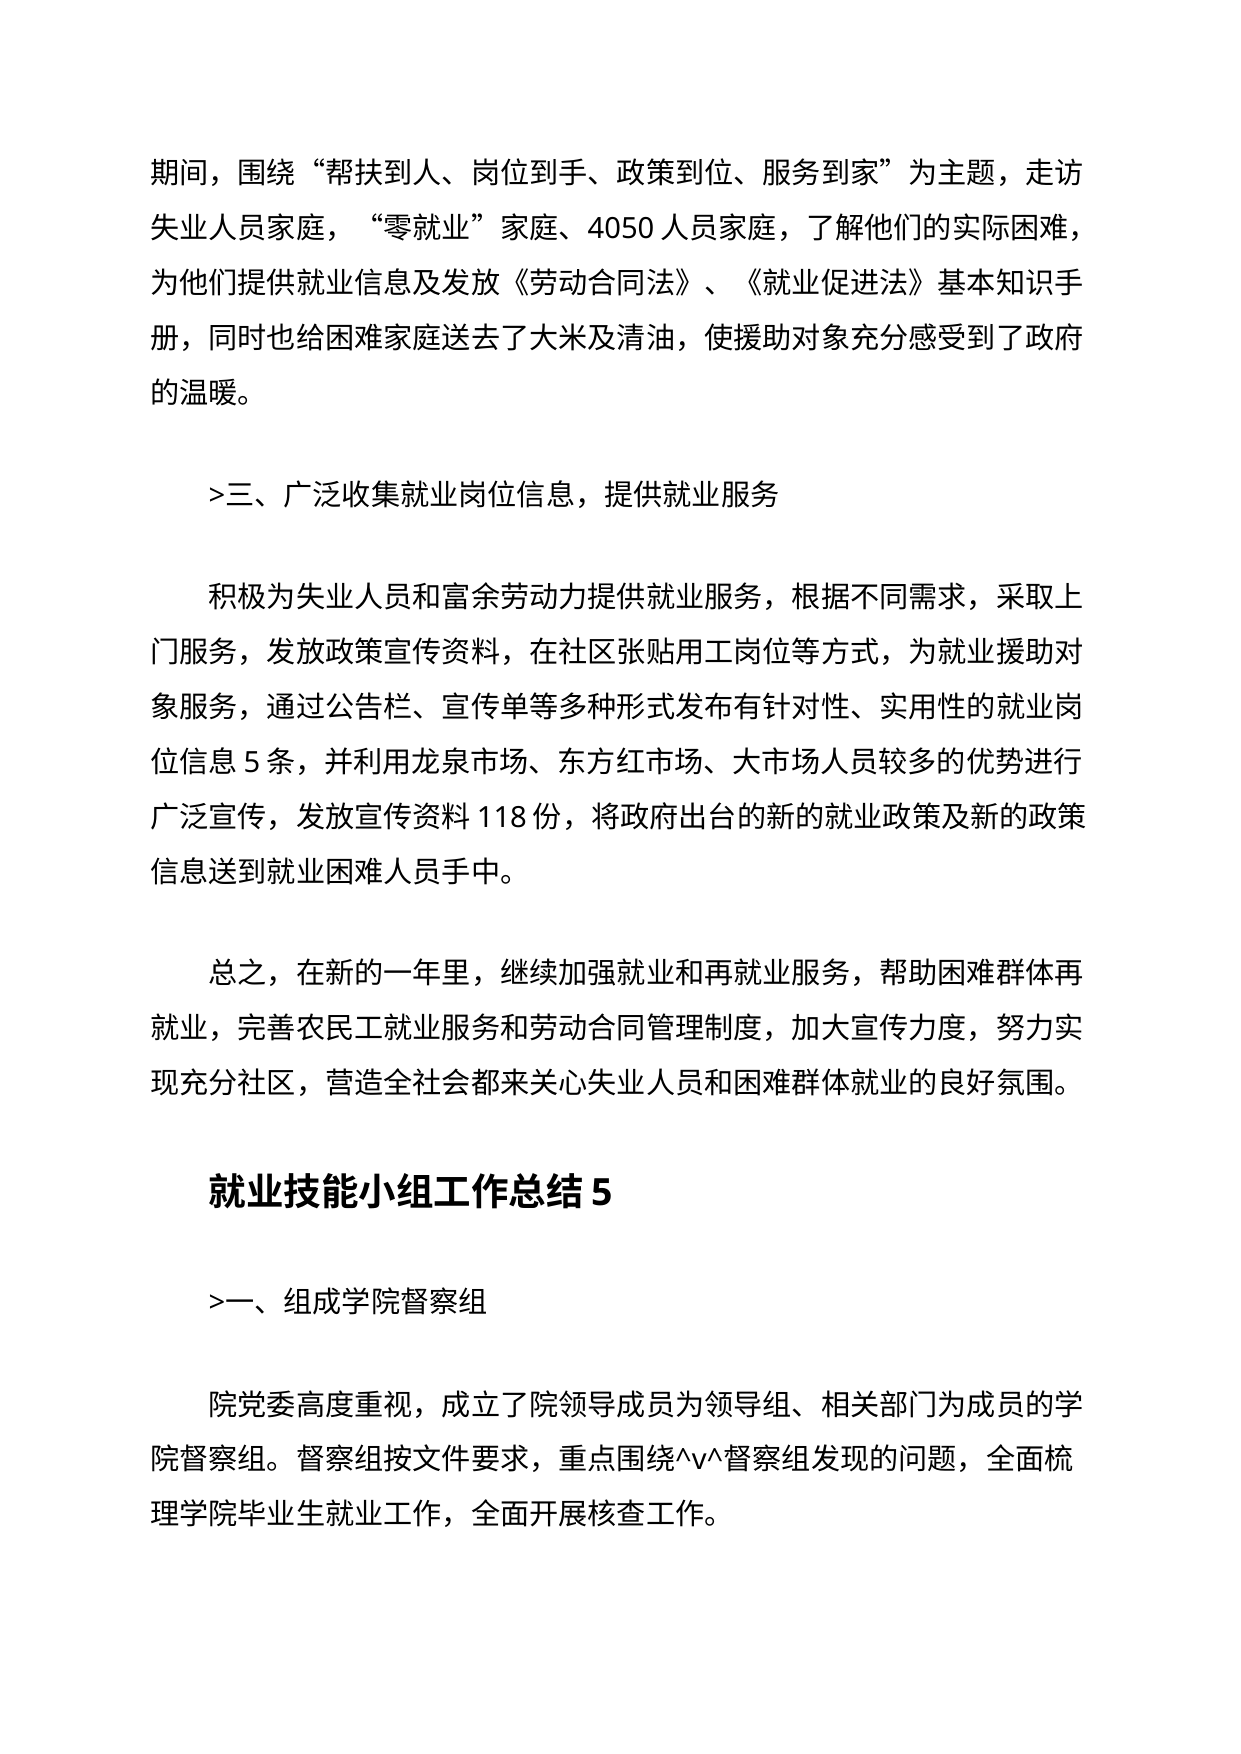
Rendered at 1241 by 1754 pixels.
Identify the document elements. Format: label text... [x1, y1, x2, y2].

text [150, 150, 1090, 412]
text 积极为失业人员和富余劳动力提供就业服务，根据不同需求，采取上门服务，发放政策宣传资料，在社区张贴用工岗位等方式，为就业援助对象服务，通过公告栏、宣传单等多种形式发布有针对性、实用性的就业岗位信息5条，并利用龙泉市场、东方红市场、大市场人员较多的优势进行广泛宣传，发放宣传资料118份，将政府出台的新的就业政策及新的政策信息送到就业困难人员手中。 [150, 573, 1090, 890]
text 就业技能小组工作总结5 [150, 1161, 1090, 1216]
text >三、广泛收集就业岗位信息，提供就业服务 [150, 471, 1090, 514]
text >一、组成学院督察组 [150, 1279, 1090, 1321]
text 总之，在新的一年里，继续加强就业和再就业服务，帮助困难群体再就业，完善农民工就业服务和劳动合同管理制度，加大宣传力度，努力实现充分社区，营造全社会都来关心失业人员和困难群体就业的良好氛围。 [150, 950, 1090, 1102]
text 院党委高度重视，成立了院领导成员为领导组、相关部门为成员的学院督察组。督察组按文件要求，重点围绕^v^督察组发现的问题，全面梳理学院毕业生就业工作，全面开展核查工作。 [150, 1381, 1090, 1533]
